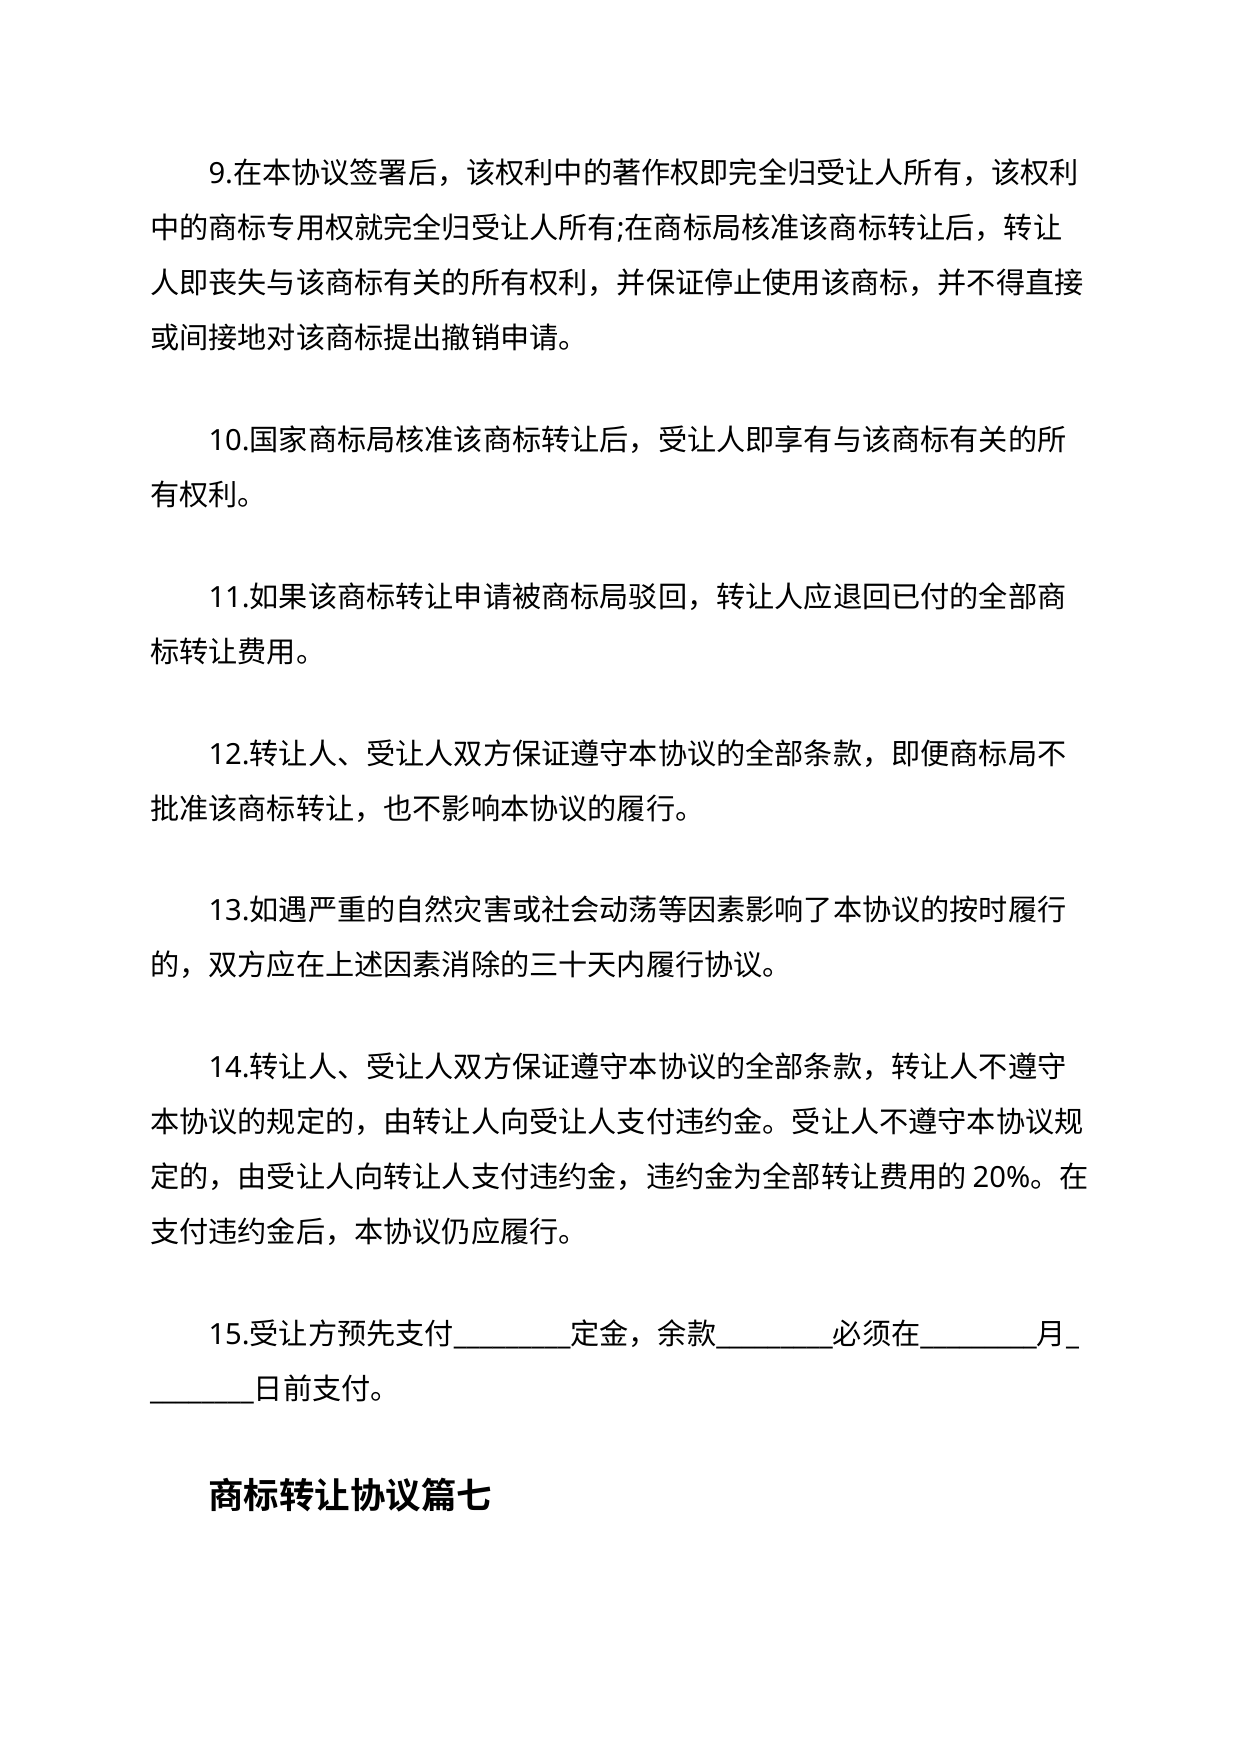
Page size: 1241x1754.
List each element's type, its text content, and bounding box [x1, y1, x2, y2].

text 14.转让人、受让人双方保证遵守本协议的全部条款，转让人不遵守本协议的规定的，由转让人向受让人支付违约金。受让人不遵守本协议规定的，由受让人向转让人支付违约金，违约金为全部转让费用的20%。在支付违约金后，本协议仍应履行。 [150, 1044, 1090, 1251]
text 9.在本协议签署后，该权利中的著作权即完全归受让人所有，该权利中的商标专用权就完全归受让人所有;在商标局核准该商标转让后，转让人即丧失与该商标有关的所有权利，并保证停止使用该商标，并不得直接或间接地对该商标提出撤销申请。 [150, 150, 1090, 357]
text 15.受让方预先支付_________定金，余款_________必须在_________月_________日前支付。 [150, 1310, 1090, 1408]
text 商标转让协议篇七 [150, 1467, 1090, 1519]
text 10.国家商标局核准该商标转让后，受让人即享有与该商标有关的所有权利。 [150, 417, 1090, 514]
text 11.如果该商标转让申请被商标局驳回，转让人应退回已付的全部商标转让费用。 [150, 573, 1090, 671]
text 12.转让人、受让人双方保证遵守本协议的全部条款，即便商标局不批准该商标转让，也不影响本协议的履行。 [150, 730, 1090, 827]
text 13.如遇严重的自然灾害或社会动荡等因素影响了本协议的按时履行的，双方应在上述因素消除的三十天内履行协议。 [150, 887, 1090, 984]
